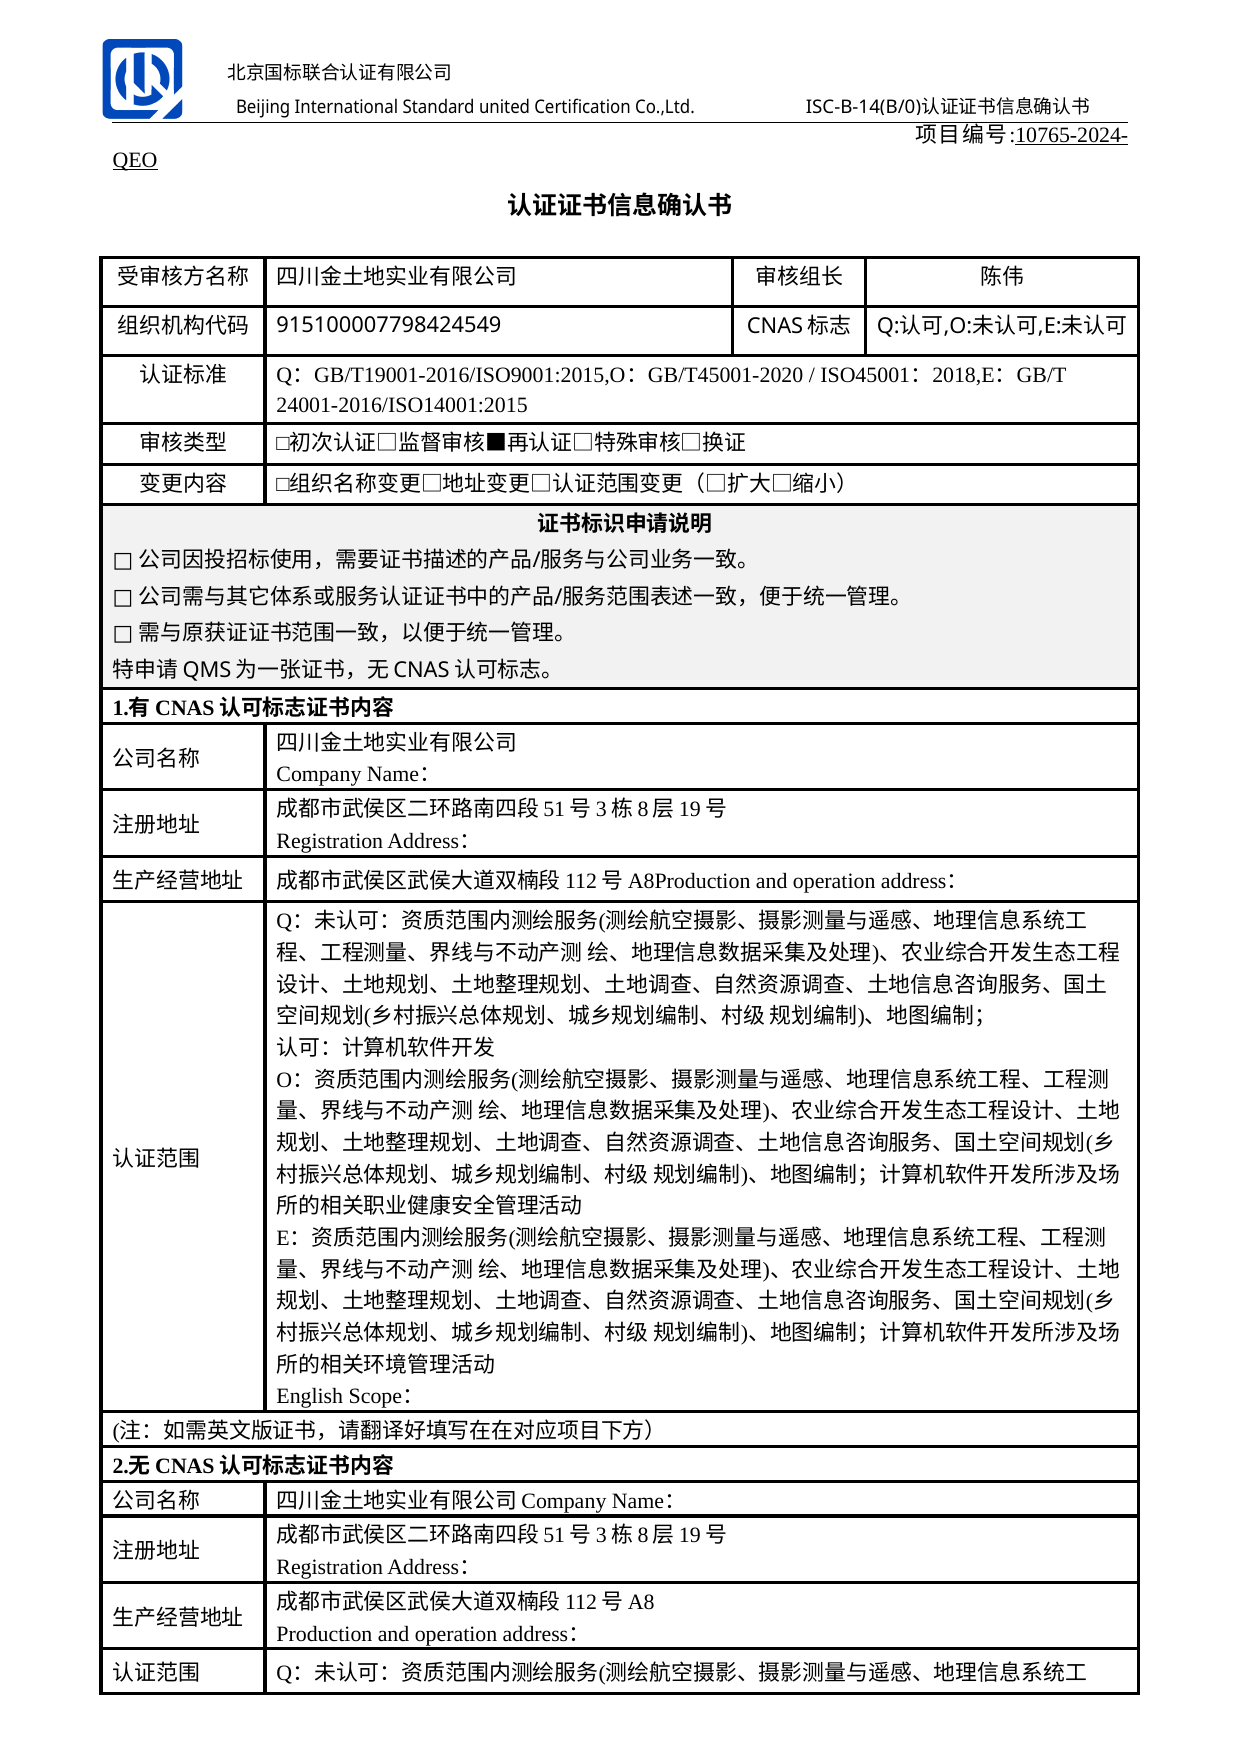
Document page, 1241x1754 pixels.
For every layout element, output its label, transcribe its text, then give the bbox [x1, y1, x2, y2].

table_cell 变更内容 [103, 466, 263, 503]
picture [102, 39, 183, 119]
table_cell 成都市武侯区二环路南四段51号3栋8层19号 Registration Address： [267, 791, 1137, 854]
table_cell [267, 1650, 1137, 1692]
table_cell □初次认证□监督审核■再认证□特殊审核□换证 [267, 425, 1137, 462]
table_cell 注册地址 [103, 791, 263, 854]
text 项目编号:10765-2024-QEO [112, 123, 1128, 173]
table_header 四川金土地实业有限公司 [267, 259, 731, 305]
table_cell 认证标准 [103, 357, 263, 422]
table_cell 认证范围 [103, 903, 263, 1410]
table_cell 组织机构代码 [103, 308, 263, 354]
table_cell 915100007798424549 [267, 308, 731, 354]
table_cell 审核类型 [103, 425, 263, 462]
table_cell 1.有CNAS认可标志证书内容 [103, 690, 1137, 722]
table_cell Q:认可,O:未认可,E:未认可 [867, 308, 1137, 354]
table_cell 证书标识申请说明 □ 公司因投招标使用，需要证书描述的产品/服务与公司业务一致。 □ 公司需与其它体系或服务认证证书中的产品/服务范围表述一致，便于统一管理。 □ 需与原获证证书范围一致，以便于统一管理。 特申请QMS为一张证书，无CNAS认可标志。 [103, 506, 1137, 687]
text 认证证书信息确认书 [112, 185, 1128, 222]
table_cell 成都市武侯区武侯大道双楠段112号A8Production and operation address： [267, 858, 1137, 900]
table_cell 2.无CNAS认可标志证书内容 [103, 1448, 1137, 1479]
table_header 受审核方名称 [103, 259, 263, 305]
table_cell 四川金土地实业有限公司Company Name： [267, 1483, 1137, 1514]
table_cell 公司名称 [103, 725, 263, 788]
table_cell 注册地址 [103, 1518, 263, 1581]
table_cell Q：GB/T19001-2016/ISO9001:2015,O：GB/T45001-2020 / ISO45001：2018,E：GB/T 24001-2016/ISO14001:2015 [267, 357, 1137, 422]
table_cell 生产经营地址 [103, 1584, 263, 1647]
table_cell CNAS标志 [734, 308, 864, 354]
table_header 审核组长 [734, 259, 864, 305]
table_header 陈伟 [867, 259, 1137, 305]
table_cell 四川金土地实业有限公司 Company Name： [267, 725, 1137, 788]
table_cell 公司名称 [103, 1483, 263, 1514]
table_cell 认证范围 [103, 1650, 263, 1692]
table_cell 生产经营地址 [103, 858, 263, 900]
table_cell 成都市武侯区武侯大道双楠段112号A8 Production and operation address： [267, 1584, 1137, 1647]
table_cell □组织名称变更□地址变更□认证范围变更（□扩大□缩小） [267, 466, 1137, 503]
table_cell (注：如需英文版证书，请翻译好填写在在对应项目下方） [103, 1413, 1137, 1445]
table_cell 成都市武侯区二环路南四段51号3栋8层19号 Registration Address： [267, 1518, 1137, 1581]
